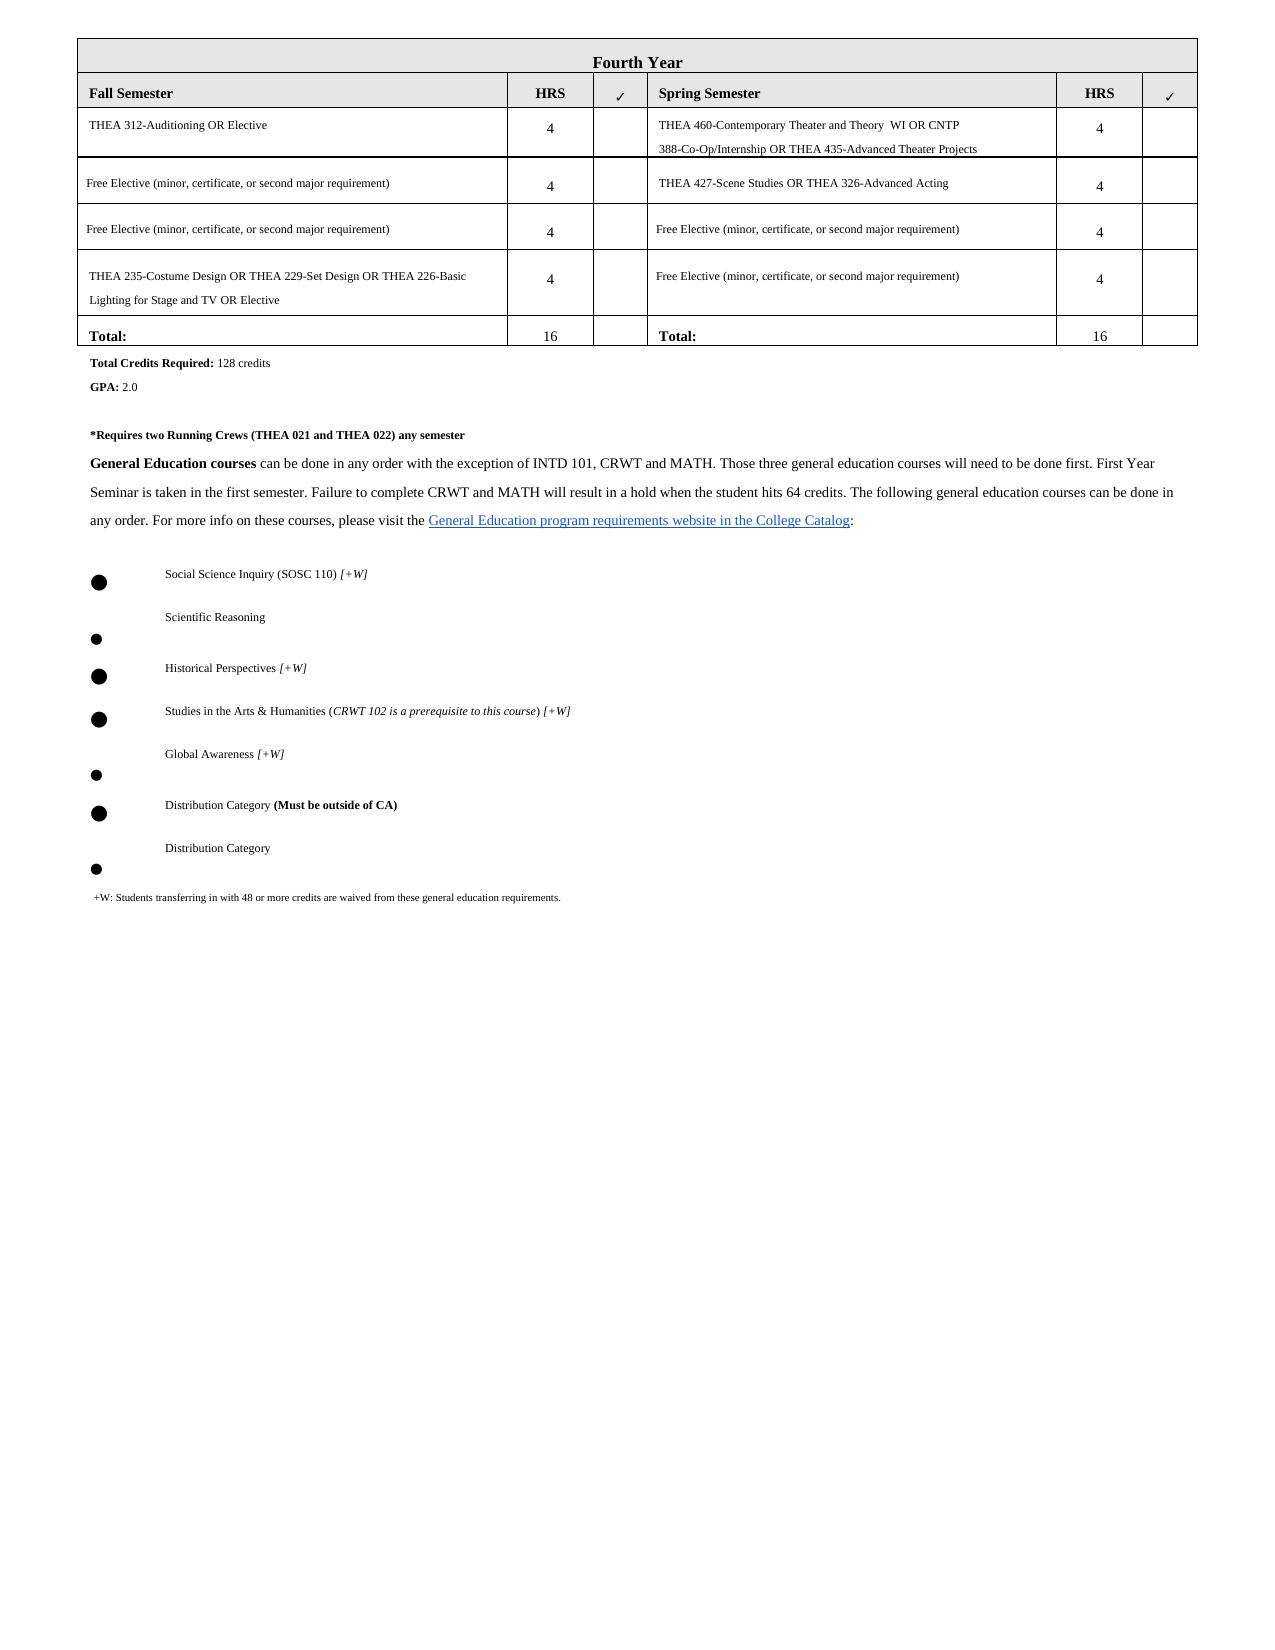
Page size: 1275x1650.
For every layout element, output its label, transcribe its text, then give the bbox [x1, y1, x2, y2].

table_cell THEA 235-Costume Design OR THEA 229-Set Design OR THEA 226-Basic Lighting for Stage and TV OR Elective [78, 250, 507, 315]
table_header Fourth Year [78, 39, 1197, 72]
table_cell 4 [508, 250, 593, 315]
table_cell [648, 108, 1056, 156]
table_cell [594, 204, 647, 249]
text Total Credits Required: 128 credits [90, 346, 1185, 370]
table_cell [1143, 73, 1197, 107]
table_cell Total: [648, 316, 1056, 345]
table_cell 4 [1057, 204, 1142, 249]
table_cell [594, 108, 647, 156]
table_cell 4 [508, 158, 593, 203]
text +W: Students transferring in with 48 or more credits are waived from these general education requirements. [90, 882, 1185, 904]
list Historical Perspectives [+W] [90, 652, 1185, 694]
table_cell [1143, 108, 1197, 156]
table_cell [1143, 204, 1197, 249]
table_cell 4 [1057, 108, 1142, 156]
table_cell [78, 108, 507, 156]
table_cell [1143, 250, 1197, 315]
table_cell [648, 158, 1056, 203]
table_cell [594, 158, 647, 203]
table_cell [594, 250, 647, 315]
table_cell 4 [1057, 158, 1142, 203]
text *Requires two Running Crews (THEA 021 and THEA 022) any semester [90, 394, 1185, 442]
table_cell 4 [508, 108, 593, 156]
table_cell Fall Semester [78, 73, 507, 107]
table_cell HRS [508, 73, 593, 107]
table_cell [1143, 158, 1197, 203]
table_cell 4 [508, 204, 593, 249]
table_cell [594, 316, 647, 345]
table_cell 16 [1057, 316, 1142, 345]
text GPA: 2.0 [90, 370, 1185, 394]
table_cell [1143, 316, 1197, 345]
list Global Awareness [+W] [90, 737, 1185, 788]
table_cell 4 [1057, 250, 1142, 315]
table_cell Free Elective (minor, certificate, or second major requirement) [78, 158, 507, 203]
table_cell 16 [508, 316, 593, 345]
table_cell HRS [1057, 73, 1142, 107]
table_cell Free Elective (minor, certificate, or second major requirement) [648, 250, 1056, 315]
table_cell [594, 73, 647, 107]
table_cell Free Elective (minor, certificate, or second major requirement) [648, 204, 1056, 249]
list Distribution Category (Must be outside of CA) [90, 788, 1185, 831]
list Social Science Inquiry (SOSC 110) [+W] [90, 558, 1185, 600]
text General Education courses can be done in any order with the exception of INTD 101, CRWT and MATH. Those three general education courses will need to be done first. First Year Seminar is taken in the first semester. Failure to complete CRWT and MATH will result in a hold when the student hits 64 credits. The following general education courses can be done in any order. For more info on these courses, please visit the General Education program requirements website in the College Catalog: [90, 443, 1185, 529]
list Scientific Reasoning [90, 600, 1185, 652]
list Distribution Category [90, 831, 1185, 882]
table_cell Free Elective (minor, certificate, or second major requirement) [78, 204, 507, 249]
table_cell Spring Semester [648, 73, 1056, 107]
table_cell Total: [78, 316, 507, 345]
list Studies in the Arts & Humanities (CRWT 102 is a prerequisite to this course) [+W] [90, 694, 1185, 737]
